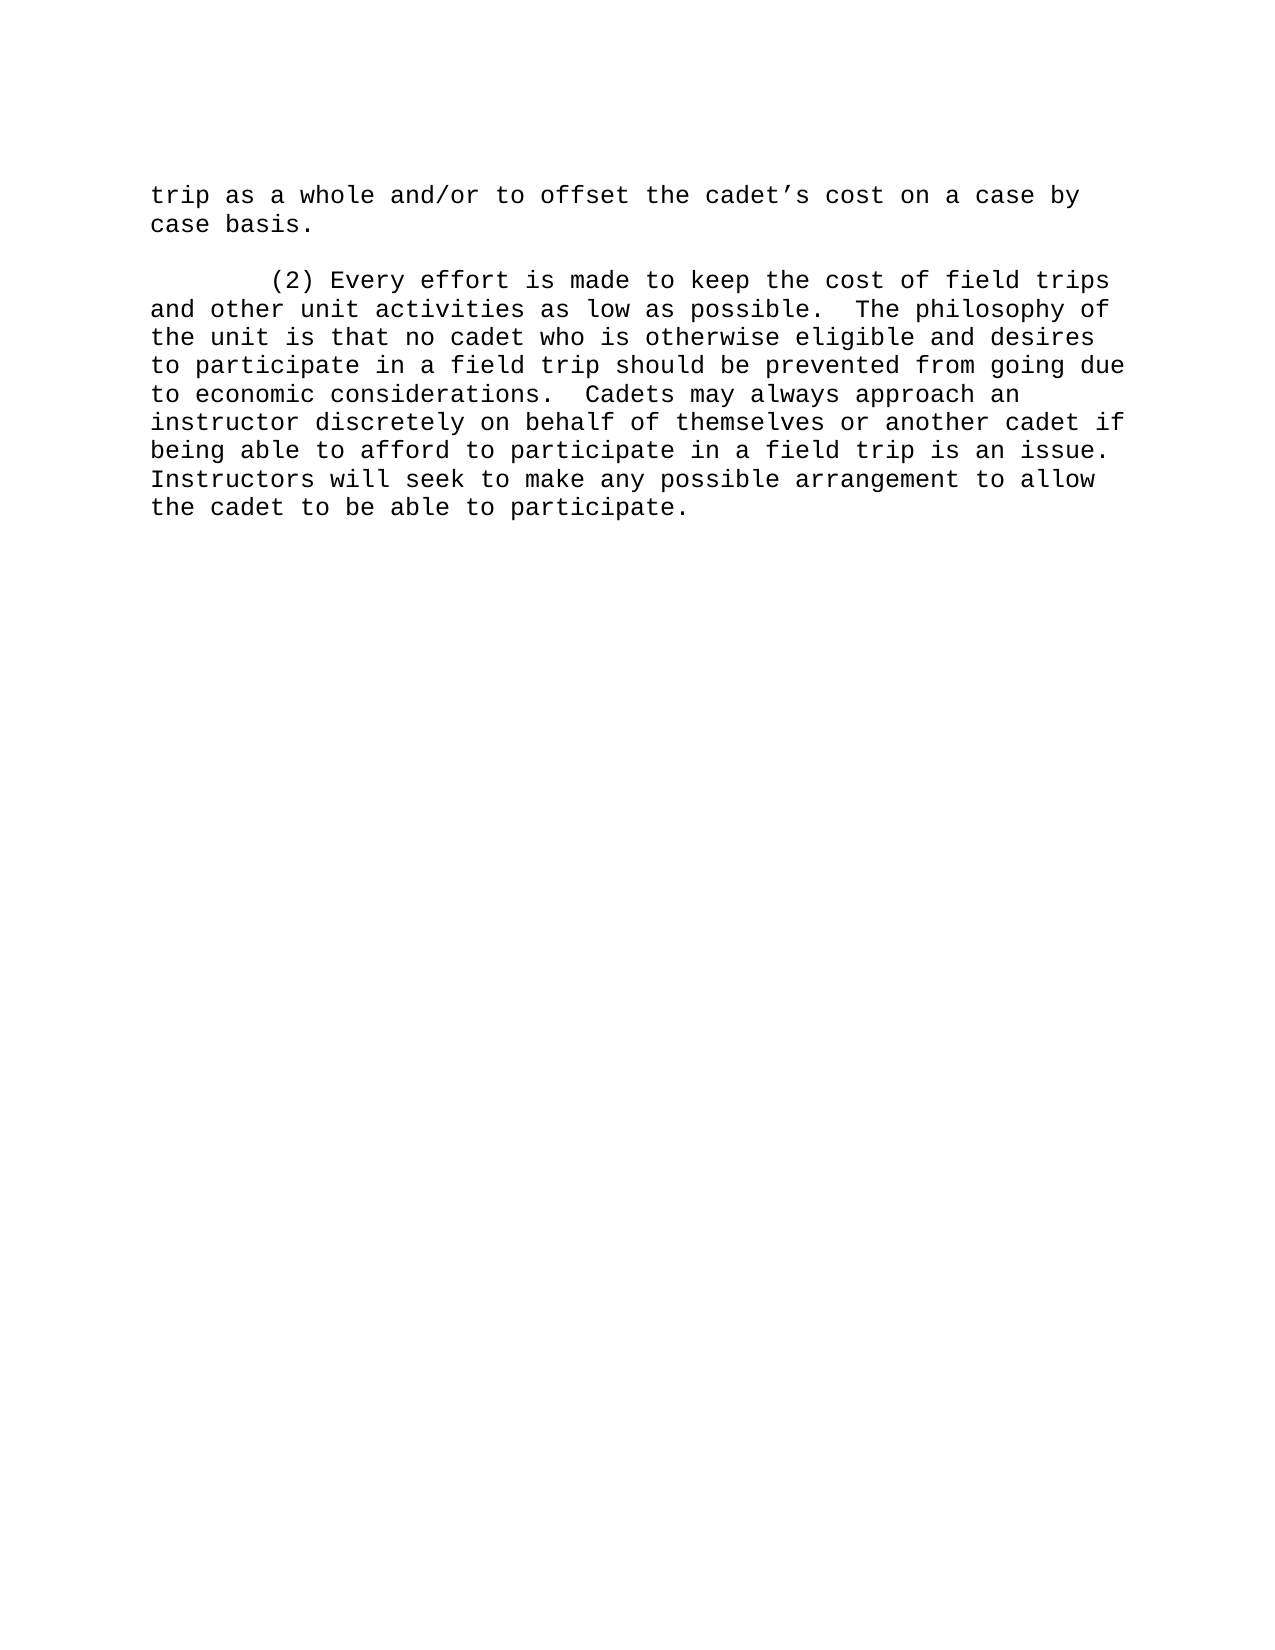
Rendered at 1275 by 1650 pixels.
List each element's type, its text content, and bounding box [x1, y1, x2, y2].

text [150, 183, 1125, 240]
text (2) Every effort is made to keep the cost of field trips and other unit activities as low as possible. The philosophy of the unit is that no cadet who is otherwise eligible and desires to participate in a field trip should be prevented from going due to economic considerations. Cadets may always approach an instructor discretely on behalf of themselves or another cadet if being able to afford to participate in a field trip is an issue. Instructors will seek to make any possible arrangement to allow the cadet to be able to participate. [150, 268, 1125, 523]
